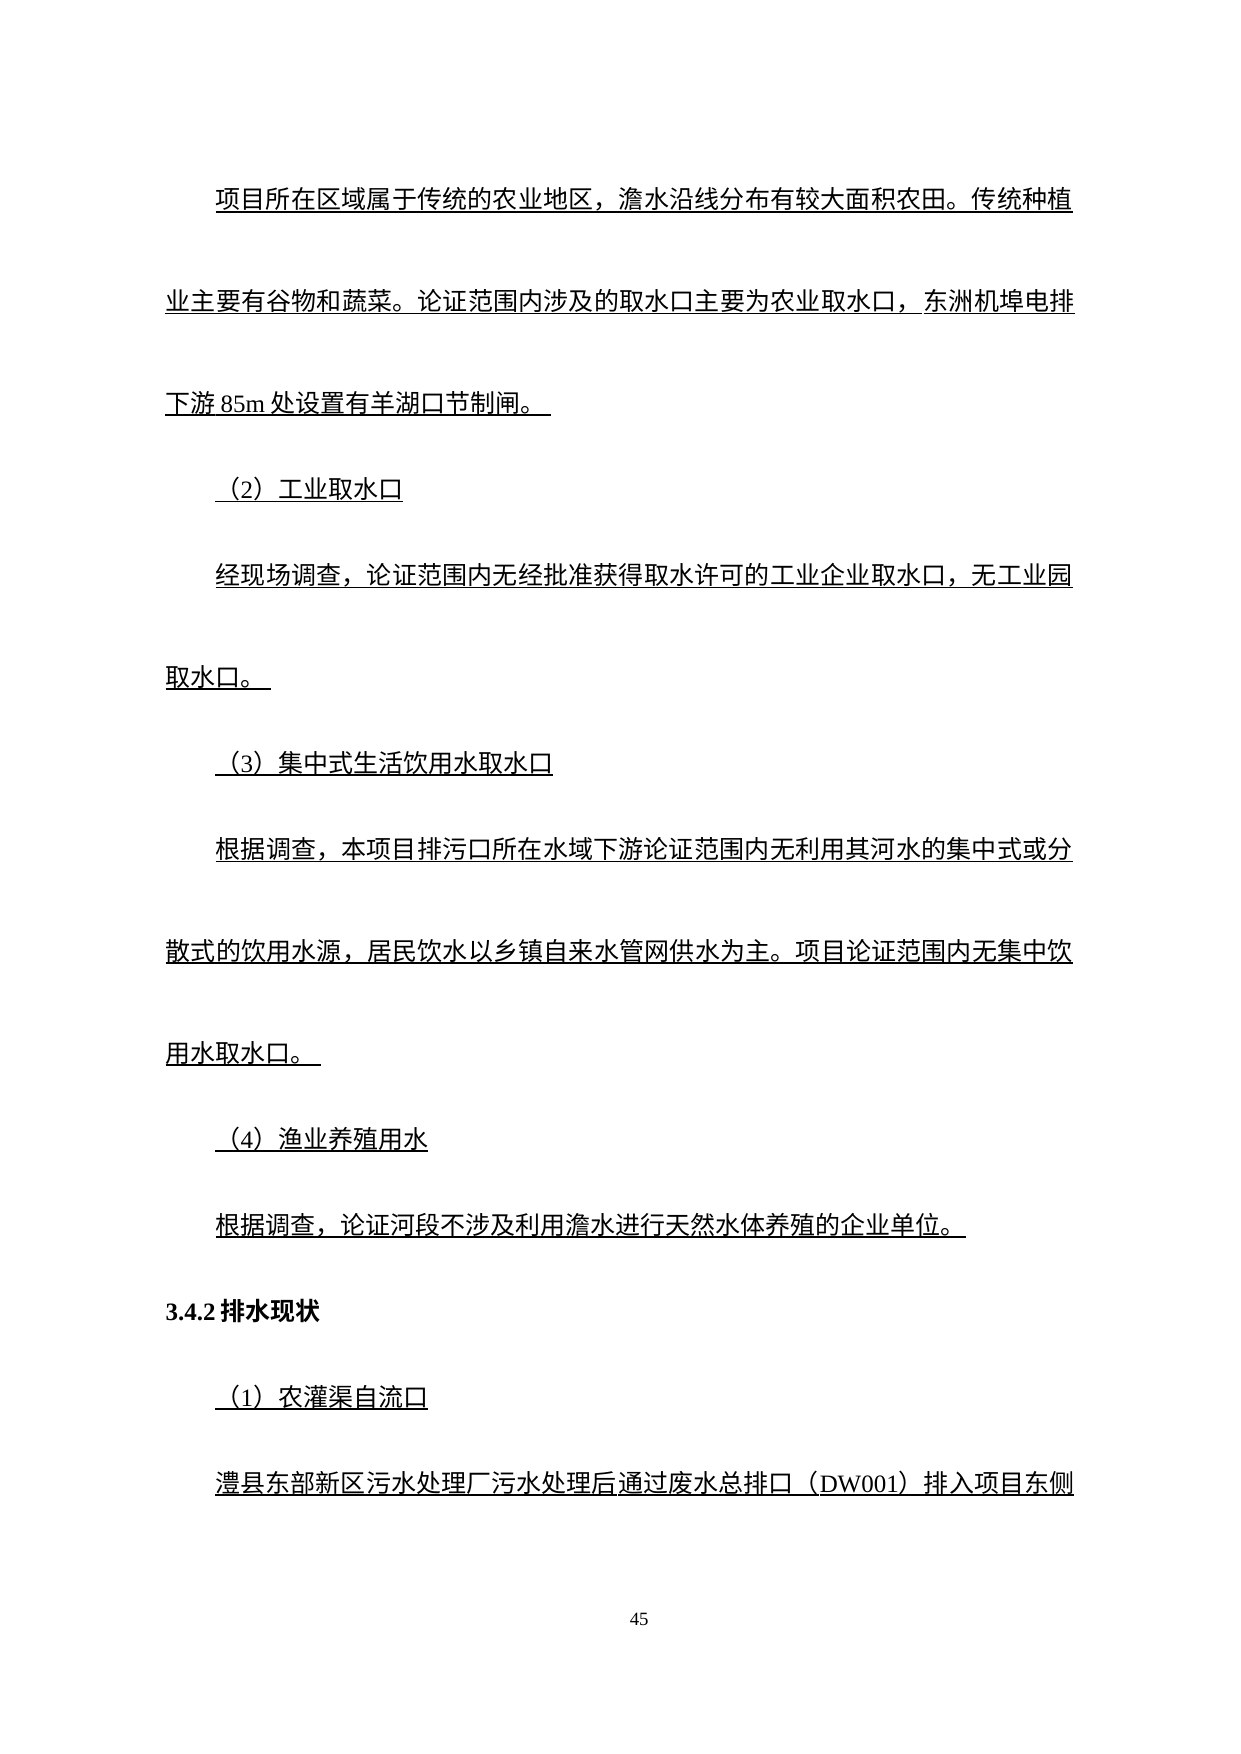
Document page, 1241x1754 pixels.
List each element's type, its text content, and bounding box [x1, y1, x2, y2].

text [165, 1448, 1075, 1516]
text （3）集中式生活饮用水取水口 [165, 728, 1075, 796]
text 根据调查，论证河段不涉及利用澹水进行天然水体养殖的企业单位。 [165, 1189, 1075, 1257]
text （1）农灌渠自流口 [165, 1362, 1075, 1429]
text 根据调查，本项目排污口所在水域下游论证范围内无利用其河水的集中式或分散式的饮用水源，居民饮水以乡镇自来水管网供水为主。项目论证范围内无集中饮用水取水口。 [165, 814, 1075, 1085]
text （2）工业取水口 [165, 454, 1075, 522]
text 经现场调查，论证范围内无经批准获得取水许可的工业企业取水口，无工业园取水口。 [165, 540, 1075, 709]
text 项目所在区域属于传统的农业地区，澹水沿线分布有较大面积农田。传统种植业主要有谷物和蔬菜。论证范围内涉及的取水口主要为农业取水口，东洲机埠电排下游85m处设置有羊湖口节制闸。 [165, 164, 1075, 436]
text （4）渔业养殖用水 [165, 1103, 1075, 1171]
subtitle 3.4.2排水现状 [165, 1276, 1075, 1343]
